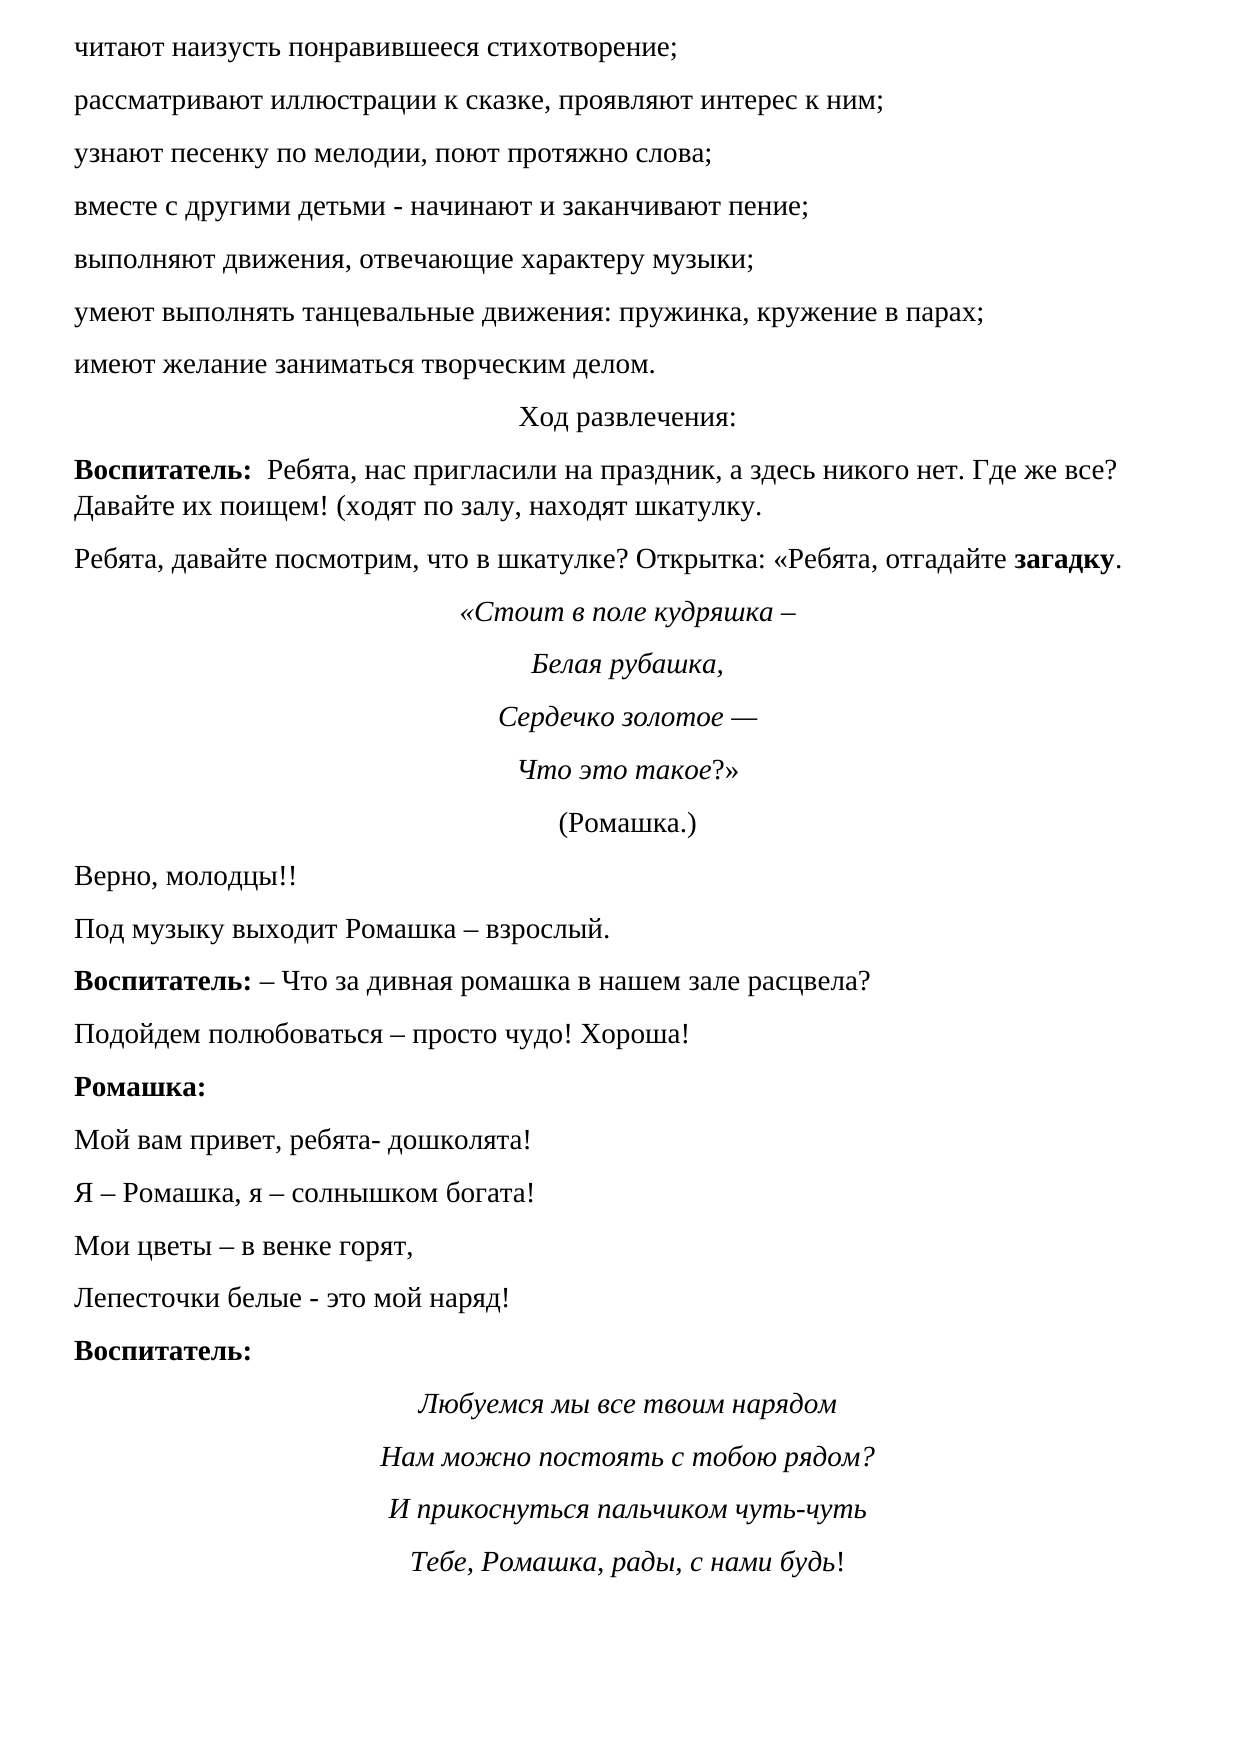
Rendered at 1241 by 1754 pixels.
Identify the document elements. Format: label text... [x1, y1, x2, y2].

text выполняют движения, отвечающие характеру музыки; [74, 241, 1181, 274]
text Лепесточки белые - это мой наряд! [74, 1280, 1181, 1314]
text Под музыку выходит Ромашка – взрослый. [74, 911, 1181, 944]
text имеют желание заниматься творческим делом. [74, 346, 1181, 380]
text Ход развлечения: [74, 399, 1181, 433]
text Белая рубашка, [74, 647, 1181, 680]
text Нам можно постоять с тобою рядом? [74, 1439, 1181, 1472]
text Воспитатель: [74, 1333, 1181, 1367]
text Ребята, давайте посмотрим, что в шкатулке? Открытка: «Ребята, отгадайте загадку. [74, 541, 1181, 574]
text Воспитатель: Ребята, нас пригласили на праздник, а здесь никого нет. Где же все? Давайте их поищем! (ходят по залу, находят шкатулку. [74, 452, 1181, 522]
text Любуемся мы все твоим нарядом [74, 1386, 1181, 1419]
text Мои цветы – в венке горят, [74, 1228, 1181, 1261]
text Ромашка: [74, 1069, 1181, 1103]
text (Ромашка.) [74, 805, 1181, 839]
text Тебе, Ромашка, рады, с нами будь! [74, 1544, 1181, 1578]
text Подойдем полюбоваться – просто чудо! Хороша! [74, 1016, 1181, 1050]
text Сердечко золотое — [74, 699, 1181, 733]
text «Стоит в поле кудряшка – [74, 594, 1181, 627]
text Верно, молодцы!! [74, 858, 1181, 891]
text умеют выполнять танцевальные движения: пружинка, кружение в парах; [74, 294, 1181, 327]
text Воспитатель: – Что за дивная ромашка в нашем зале расцвела? [74, 963, 1181, 997]
text Мой вам привет, ребята- дошколята! [74, 1122, 1181, 1156]
text Я – Ромашка, я – солнышком богата! [74, 1175, 1181, 1208]
text вместе с другими детьми - начинают и заканчивают пение; [74, 188, 1181, 222]
text Что это такое?» [74, 752, 1181, 786]
text рассматривают иллюстрации к сказке, проявляют интерес к ним; [74, 82, 1181, 116]
text узнают песенку по мелодии, поют протяжно слова; [74, 135, 1181, 169]
text читают наизусть понравившееся стихотворение; [74, 29, 1181, 63]
text И прикоснуться пальчиком чуть-чуть [74, 1492, 1181, 1525]
